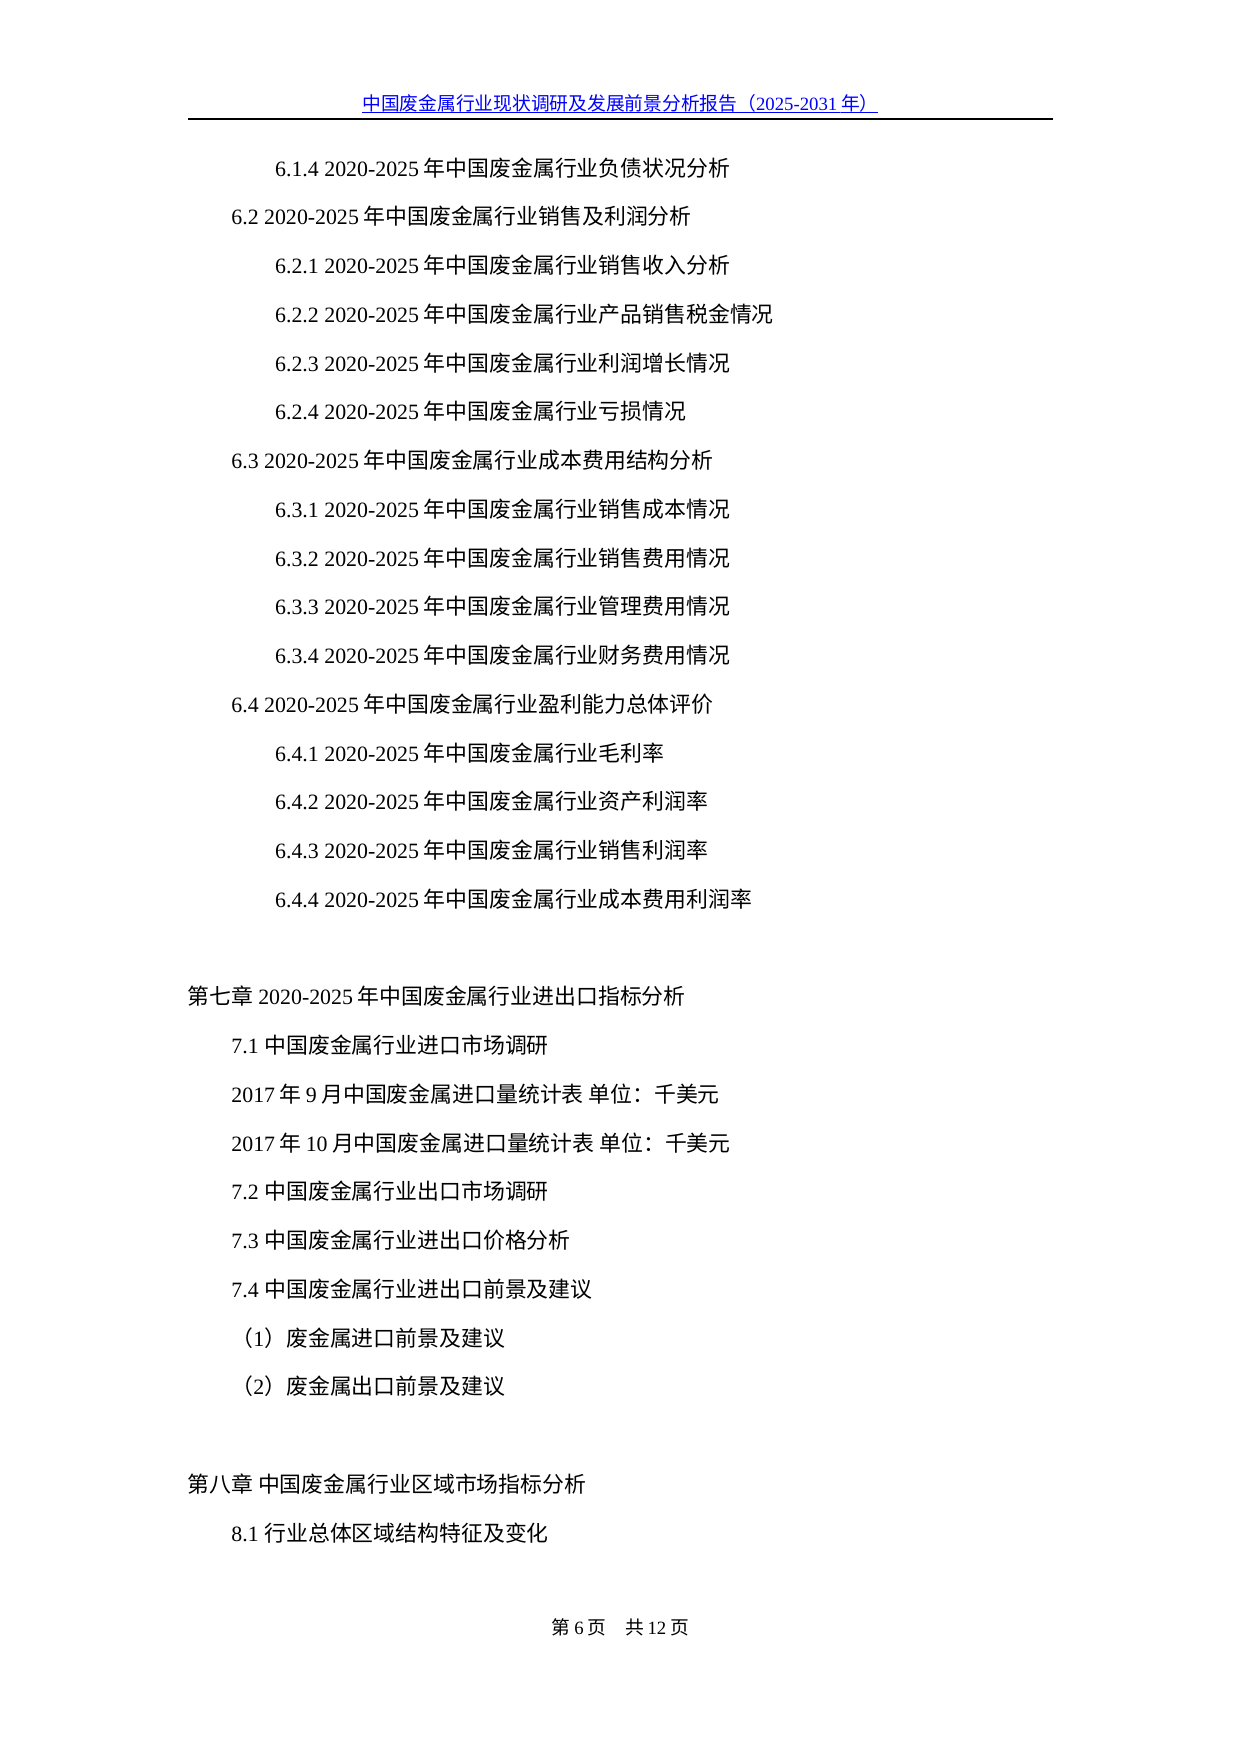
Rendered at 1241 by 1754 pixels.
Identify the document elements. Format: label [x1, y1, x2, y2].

text [187, 150, 1053, 1548]
